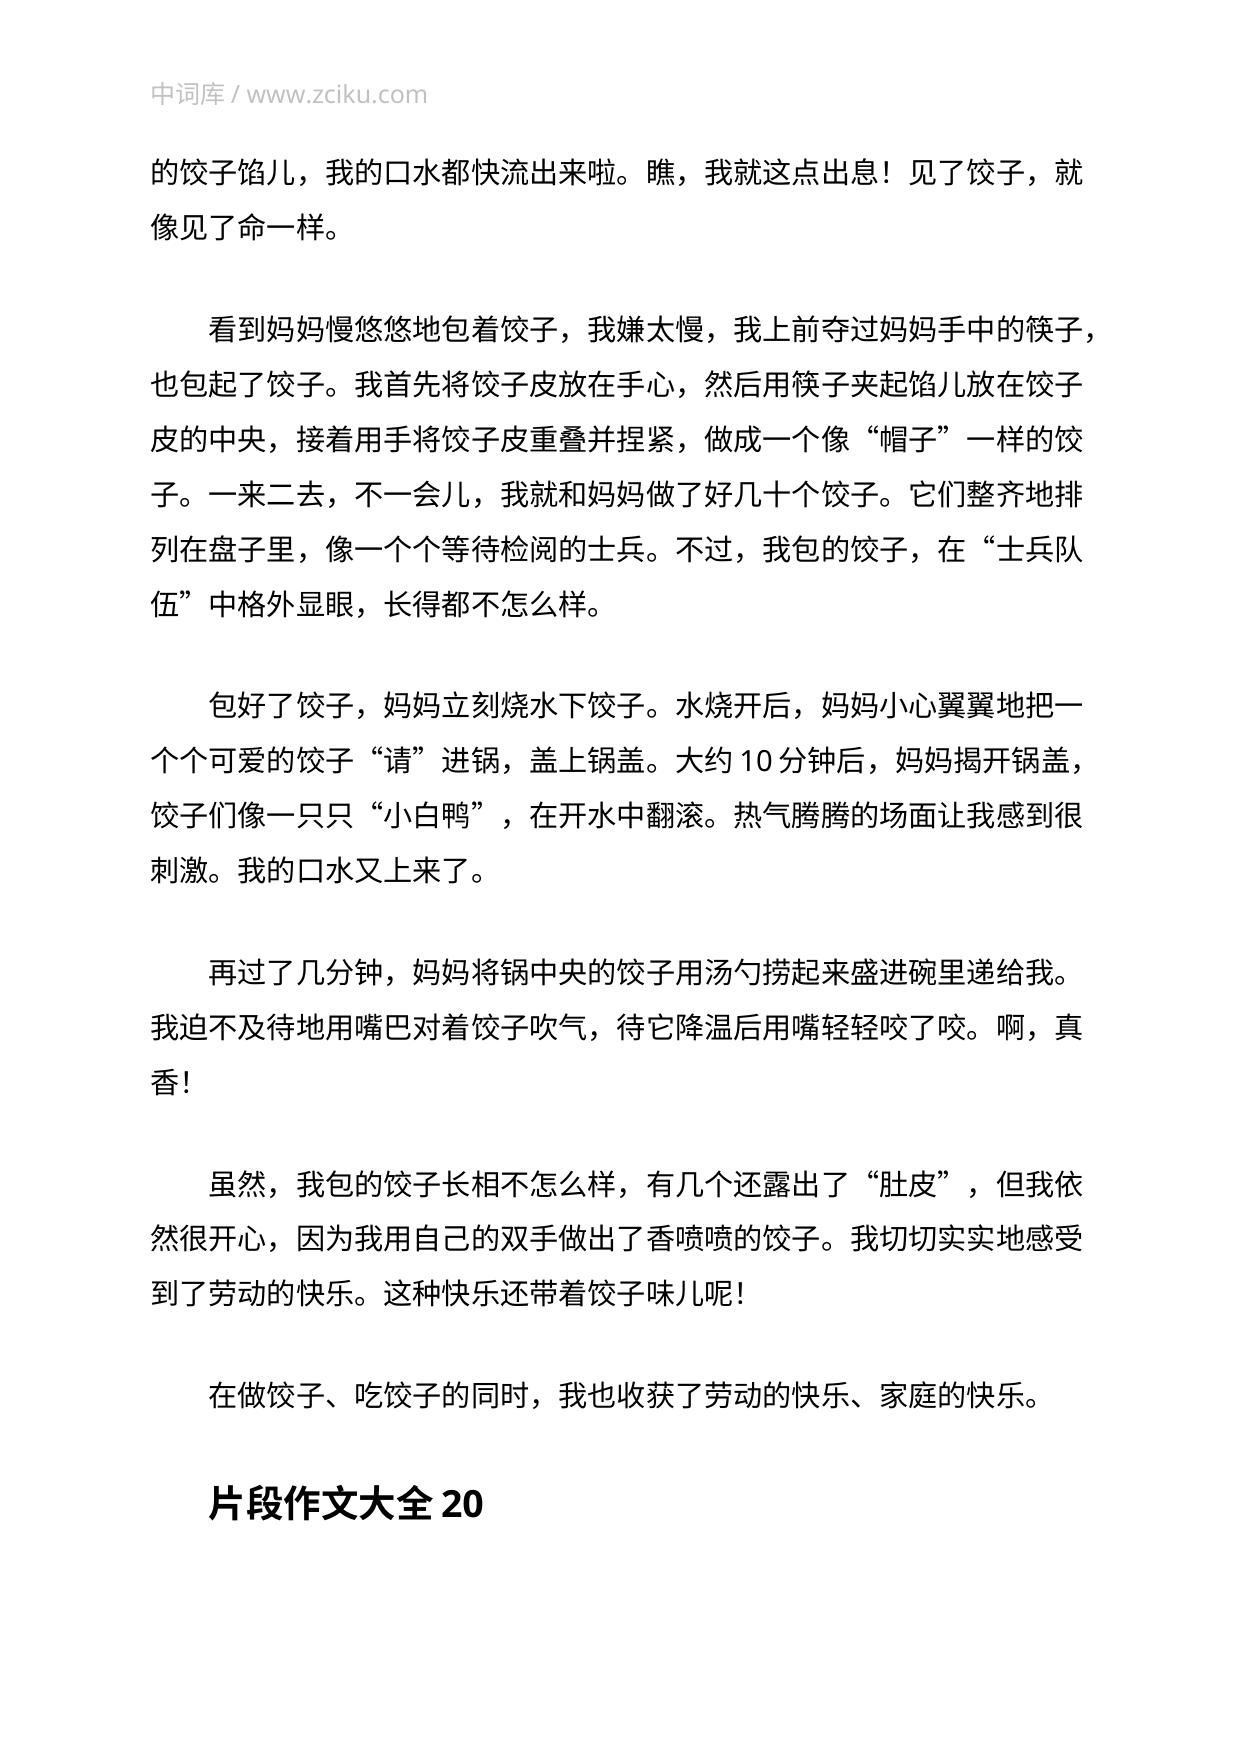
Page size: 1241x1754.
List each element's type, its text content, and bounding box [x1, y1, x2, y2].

text 包好了饺子，妈妈立刻烧水下饺子。水烧开后，妈妈小心翼翼地把一个个可爱的饺子“请”进锅，盖上锅盖。大约10分钟后，妈妈揭开锅盖，饺子们像一只只“小白鸭”，在开水中翻滚。热气腾腾的场面让我感到很刺激。我的口水又上来了。 [150, 683, 1090, 890]
text 看到妈妈慢悠悠地包着饺子，我嫌太慢，我上前夺过妈妈手中的筷子，也包起了饺子。我首先将饺子皮放在手心，然后用筷子夹起馅儿放在饺子皮的中央，接着用手将饺子皮重叠并捏紧，做成一个像“帽子”一样的饺子。一来二去，不一会儿，我就和妈妈做了好几十个饺子。它们整齐地排列在盘子里，像一个个等待检阅的士兵。不过，我包的饺子，在“士兵队伍”中格外显眼，长得都不怎么样。 [150, 307, 1090, 623]
text 片段作文大全20 [150, 1474, 1090, 1529]
text 在做饺子、吃饺子的同时，我也收获了劳动的快乐、家庭的快乐。 [150, 1373, 1090, 1415]
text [150, 150, 1090, 247]
text 再过了几分钟，妈妈将锅中央的饺子用汤勺捞起来盛进碗里递给我。我迫不及待地用嘴巴对着饺子吹气，待它降温后用嘴轻轻咬了咬。啊，真香！ [150, 949, 1090, 1102]
text 虽然，我包的饺子长相不怎么样，有几个还露出了“肚皮”，但我依然很开心，因为我用自己的双手做出了香喷喷的饺子。我切切实实地感受到了劳动的快乐。这种快乐还带着饺子味儿呢！ [150, 1161, 1090, 1313]
